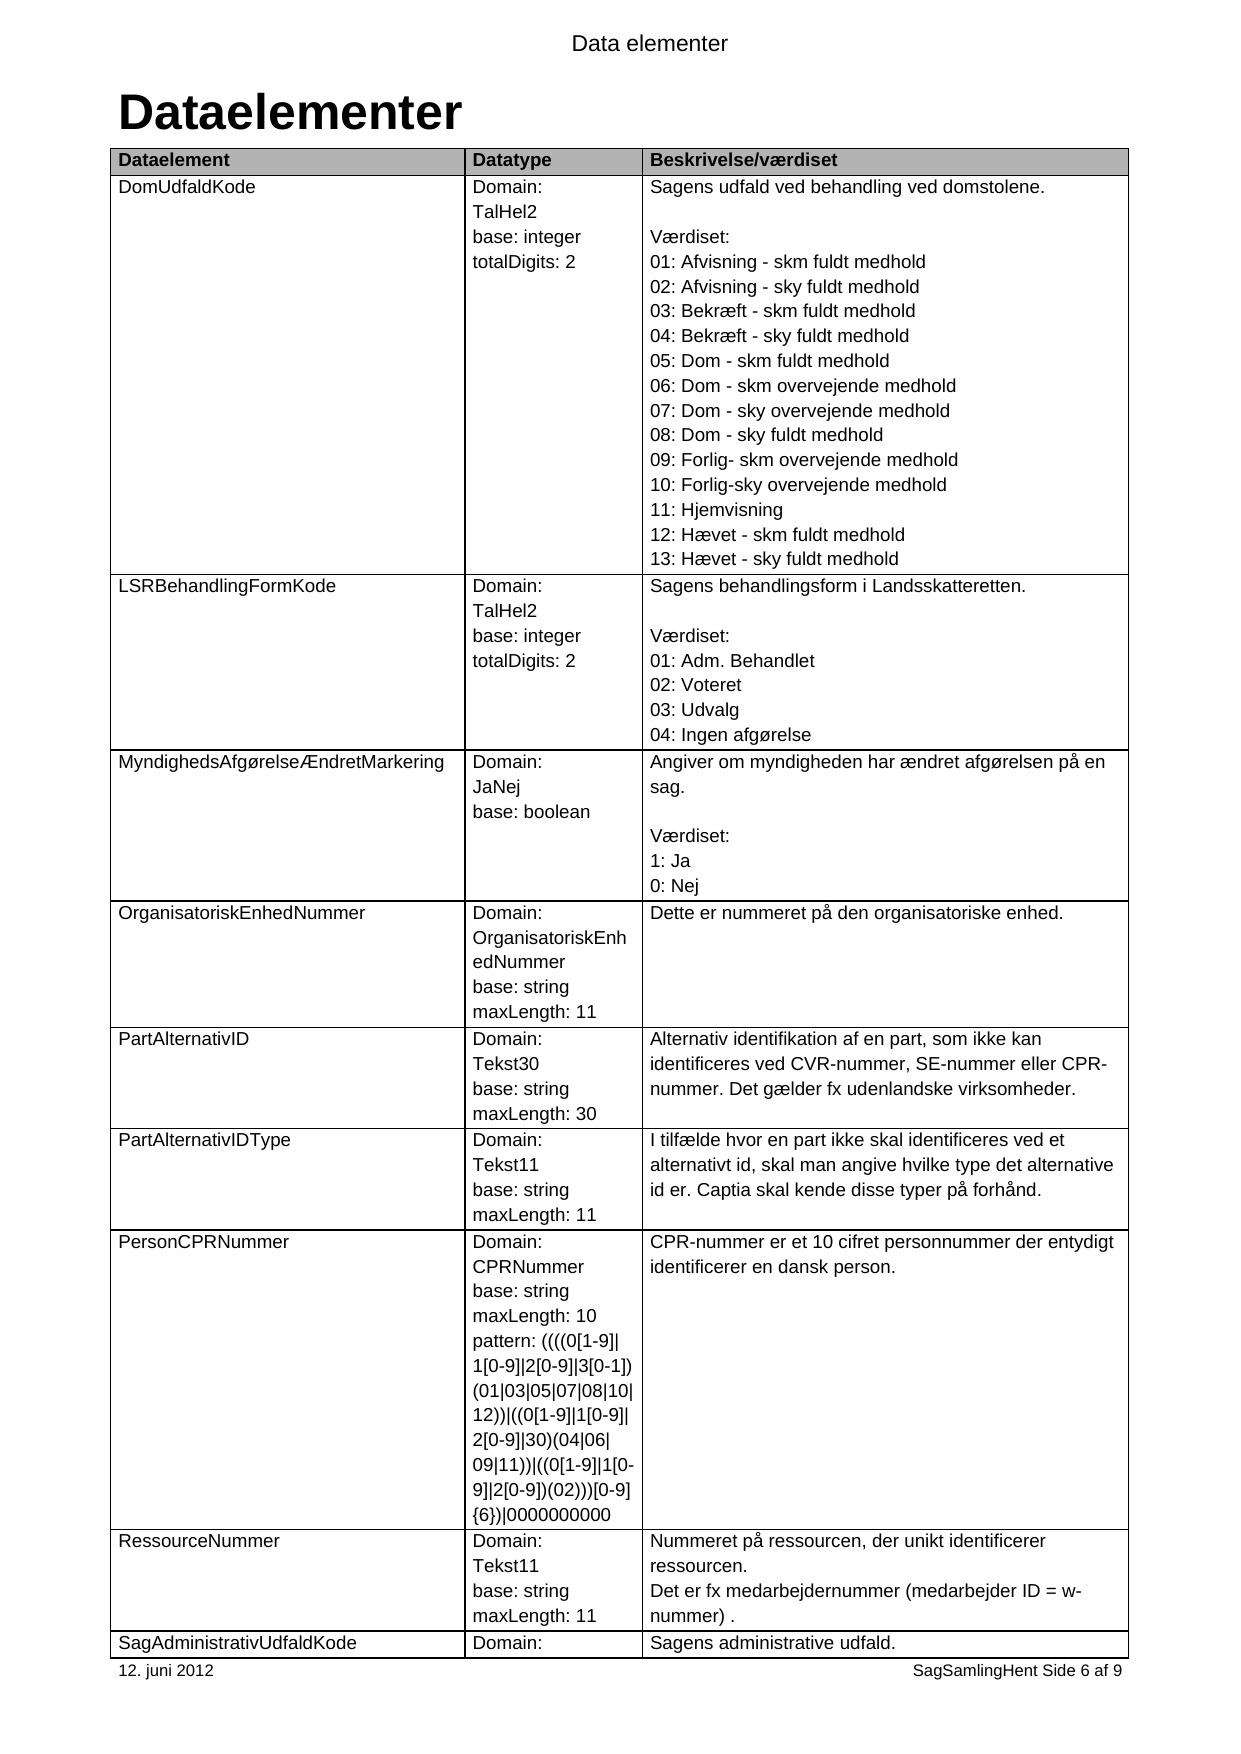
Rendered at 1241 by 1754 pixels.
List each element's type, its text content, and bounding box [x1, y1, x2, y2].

text Dataelementer [118, 82, 1181, 140]
table_cell Sagens udfald ved behandling ved domstolene. Værdiset: 01: Afvisning - skm fuldt medhold 02: Afvisning - sky fuldt medhold 03: Bekræft - skm fuldt medhold 04: Bekræft - sky fuldt medhold 05: Dom - skm fuldt medhold 06: Dom - skm overvejende medhold 07: Dom - sky overvejende medhold 08: Dom - sky fuldt medhold 09: Forlig- skm overvejende medhold 10: Forlig-sky overvejende medhold 11: Hjemvisning 12: Hævet - skm fuldt medhold 13: Hævet - sky fuldt medhold [643, 176, 1128, 573]
table_cell Angiver om myndigheden har ændret afgørelsen på en sag. Værdiset: 1: Ja 0: Nej [643, 751, 1128, 900]
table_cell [111, 1632, 464, 1657]
table_cell PartAlternativIDType [111, 1129, 464, 1229]
table_cell Domain: Tekst11 base: string maxLength: 11 [466, 1530, 642, 1630]
table_cell Domain: Tekst30 base: string maxLength: 30 [466, 1028, 642, 1128]
table_cell Domain: Tekst11 base: string maxLength: 11 [466, 1129, 642, 1229]
table_cell I tilfælde hvor en part ikke skal identificeres ved et alternativt id, skal man angive hvilke type det alternative id er. Captia skal kende disse typer på forhånd. [643, 1129, 1128, 1229]
table_cell OrganisatoriskEnhedNummer [111, 902, 464, 1026]
table_cell LSRBehandlingFormKode [111, 575, 464, 749]
table_header Beskrivelse/værdiset [643, 149, 1128, 175]
table_cell Alternativ identifikation af en part, som ikke kan identificeres ved CVR-nummer, SE-nummer eller CPR-nummer. Det gælder fx udenlandske virksomheder. [643, 1028, 1128, 1128]
table_cell Domain: JaNej base: boolean [466, 751, 642, 900]
table_cell Domain: CPRNummer base: string maxLength: 10 pattern: ((((0[1-9]|1[0-9]|2[0-9]|3[0-1])(01|03|05|07|08|10|12))|((0[1-9]|1[0-9]|2[0-9]|30)(04|06|09|11))|((0[1-9]|1[0-9]|2[0-9])(02)))[0-9]{6})|0000000000 [466, 1231, 642, 1529]
table_cell Sagens behandlingsform i Landsskatteretten. Værdiset: 01: Adm. Behandlet 02: Voteret 03: Udvalg 04: Ingen afgørelse [643, 575, 1128, 749]
table_cell PartAlternativID [111, 1028, 464, 1128]
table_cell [643, 1632, 1128, 1657]
table_header Dataelement [111, 149, 464, 175]
table_cell DomUdfaldKode [111, 176, 464, 573]
table_header Datatype [466, 149, 642, 175]
table_cell Dette er nummeret på den organisatoriske enhed. [643, 902, 1128, 1026]
table_cell CPR-nummer er et 10 cifret personnummer der entydigt identificerer en dansk person. [643, 1231, 1128, 1529]
table_cell Domain: TalHel2 base: integer totalDigits: 2 [466, 176, 642, 573]
table_cell PersonCPRNummer [111, 1231, 464, 1529]
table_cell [466, 1632, 642, 1657]
table_cell Domain: TalHel2 base: integer totalDigits: 2 [466, 575, 642, 749]
table_cell RessourceNummer [111, 1530, 464, 1630]
table_cell Nummeret på ressourcen, der unikt identificerer ressourcen. Det er fx medarbejdernummer (medarbejder ID = w-nummer) . [643, 1530, 1128, 1630]
table_cell MyndighedsAfgørelseÆndretMarkering [111, 751, 464, 900]
table_cell Domain: OrganisatoriskEnhedNummer base: string maxLength: 11 [466, 902, 642, 1026]
